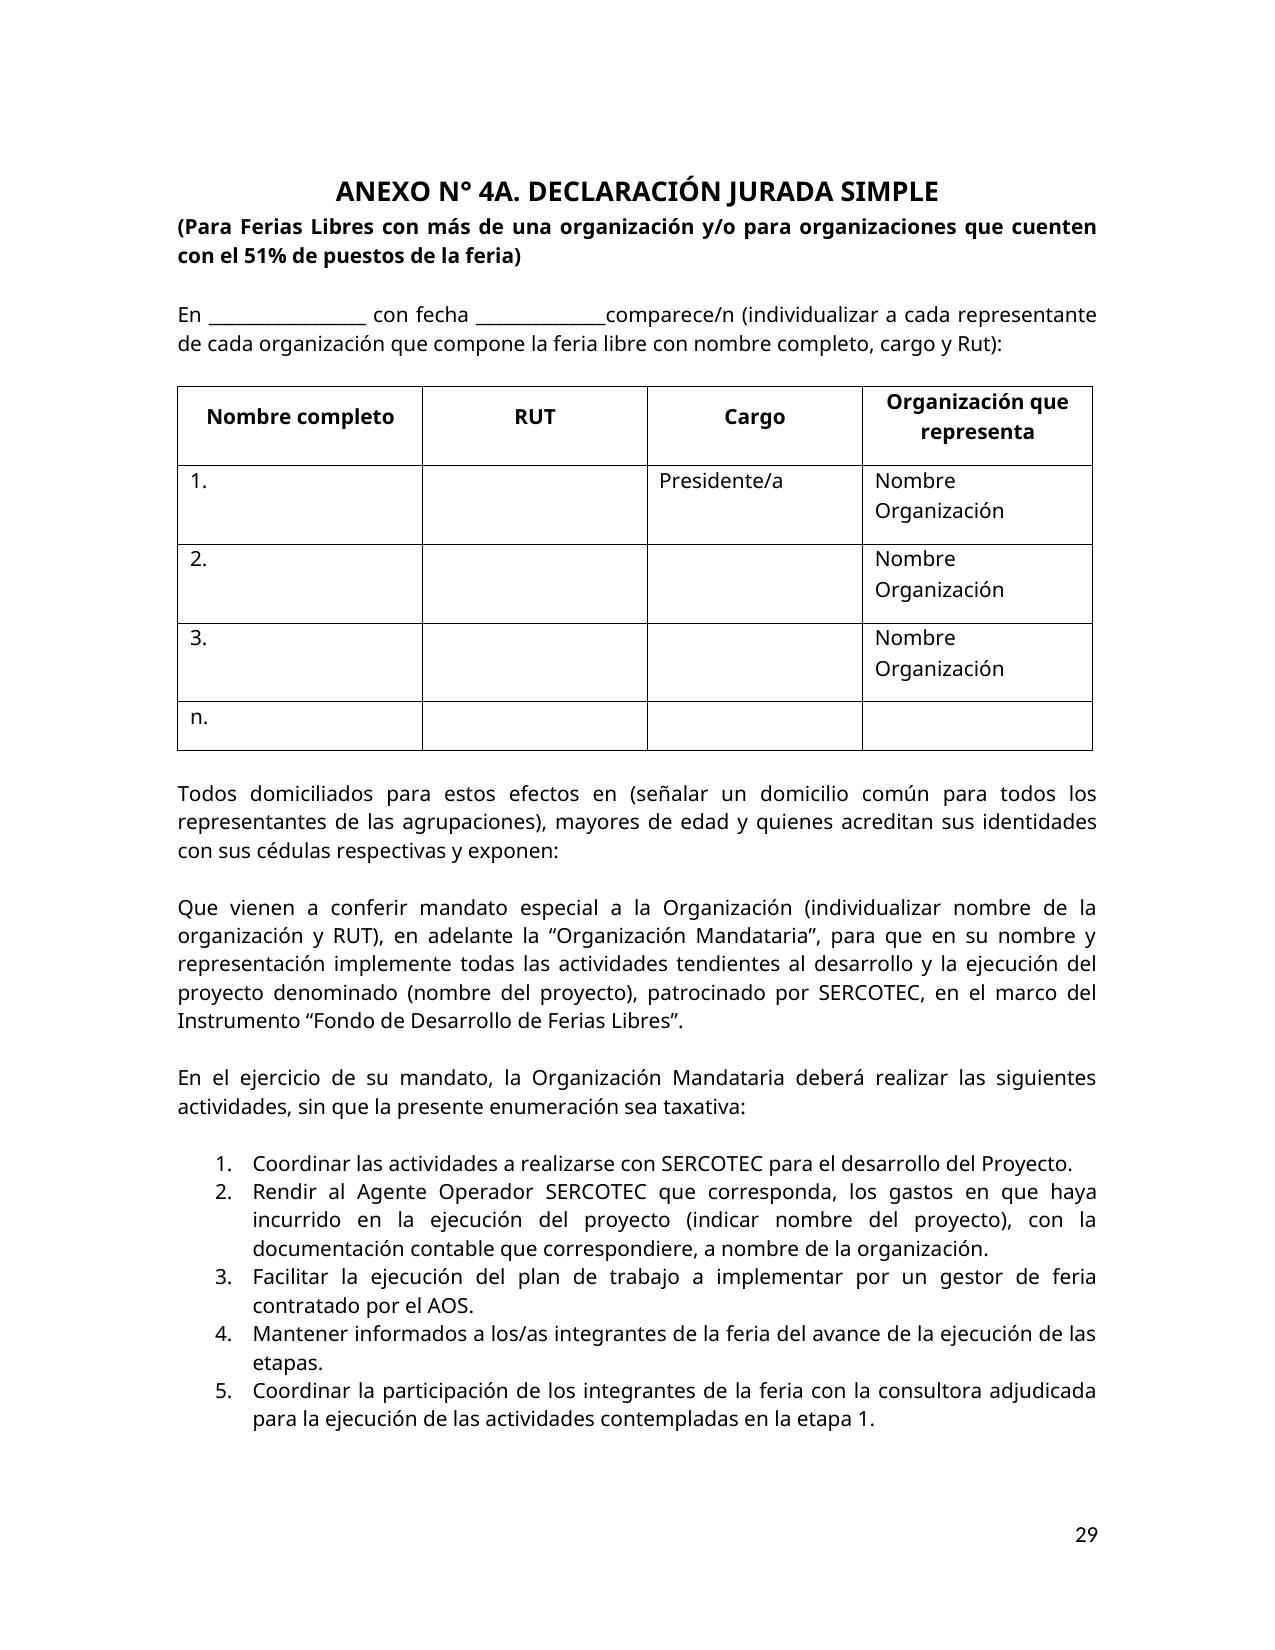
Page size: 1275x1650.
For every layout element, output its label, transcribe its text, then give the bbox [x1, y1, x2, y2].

text En _________________ con fecha ______________comparece/n (individualizar a cada representante de cada organización que compone la feria libre con nombre completo, cargo y Rut): [177, 301, 1098, 357]
table_cell 2. [178, 545, 422, 622]
table_cell n. [178, 702, 422, 749]
table_cell [423, 466, 647, 543]
text Todos domiciliados para estos efectos en (señalar un domicilio común para todos los representantes de las agrupaciones), mayores de edad y quienes acreditan sus identidades con sus cédulas respectivas y exponen: [177, 779, 1098, 864]
table_cell 3. [178, 624, 422, 701]
table_cell [423, 624, 647, 701]
table_cell Nombre Organización [863, 466, 1092, 543]
table_header Organización que representa [863, 387, 1092, 465]
table_cell [648, 545, 862, 622]
list Facilitar la ejecución del plan de trabajo a implementar por un gestor de feria contratado por el AOS. [215, 1262, 1098, 1319]
text Que vienen a conferir mandato especial a la Organización (individualizar nombre de la organización y RUT), en adelante la “Organización Mandataria”, para que en su nombre y representación implemente todas las actividades tendientes al desarrollo y la ejecución del proyecto denominado (nombre del proyecto), patrocinado por SERCOTEC, en el marco del Instrumento “Fondo de Desarrollo de Ferias Libres”. [177, 893, 1098, 1035]
list Coordinar las actividades a realizarse con SERCOTEC para el desarrollo del Proyecto. [215, 1149, 1098, 1177]
table_cell Nombre Organización [863, 624, 1092, 701]
table_cell [423, 545, 647, 622]
table_cell Nombre Organización [863, 545, 1092, 622]
text En el ejercicio de su mandato, la Organización Mandataria deberá realizar las siguientes actividades, sin que la presente enumeración sea taxativa: [177, 1063, 1098, 1120]
table_header Cargo [648, 387, 862, 465]
table_cell [648, 702, 862, 749]
table_cell 1. [178, 466, 422, 543]
table_cell [648, 624, 862, 701]
table_header RUT [423, 387, 647, 465]
table_cell Presidente/a [648, 466, 862, 543]
list Rendir al Agente Operador SERCOTEC que corresponda, los gastos en que haya incurrido en la ejecución del proyecto (indicar nombre del proyecto), con la documentación contable que correspondiere, a nombre de la organización. [215, 1177, 1098, 1262]
table_header Nombre completo [178, 387, 422, 465]
text (Para Ferias Libres con más de una organización y/o para organizaciones que cuenten con el 51% de puestos de la feria) [177, 212, 1098, 269]
table_cell [863, 702, 1092, 749]
subtitle ANEXO N° 4A. DECLARACIÓN JURADA SIMPLE [177, 173, 1098, 209]
table_cell [423, 702, 647, 749]
list Coordinar la participación de los integrantes de la feria con la consultora adjudicada para la ejecución de las actividades contempladas en la etapa 1. [215, 1376, 1098, 1433]
list Mantener informados a los/as integrantes de la feria del avance de la ejecución de las etapas. [215, 1319, 1098, 1376]
